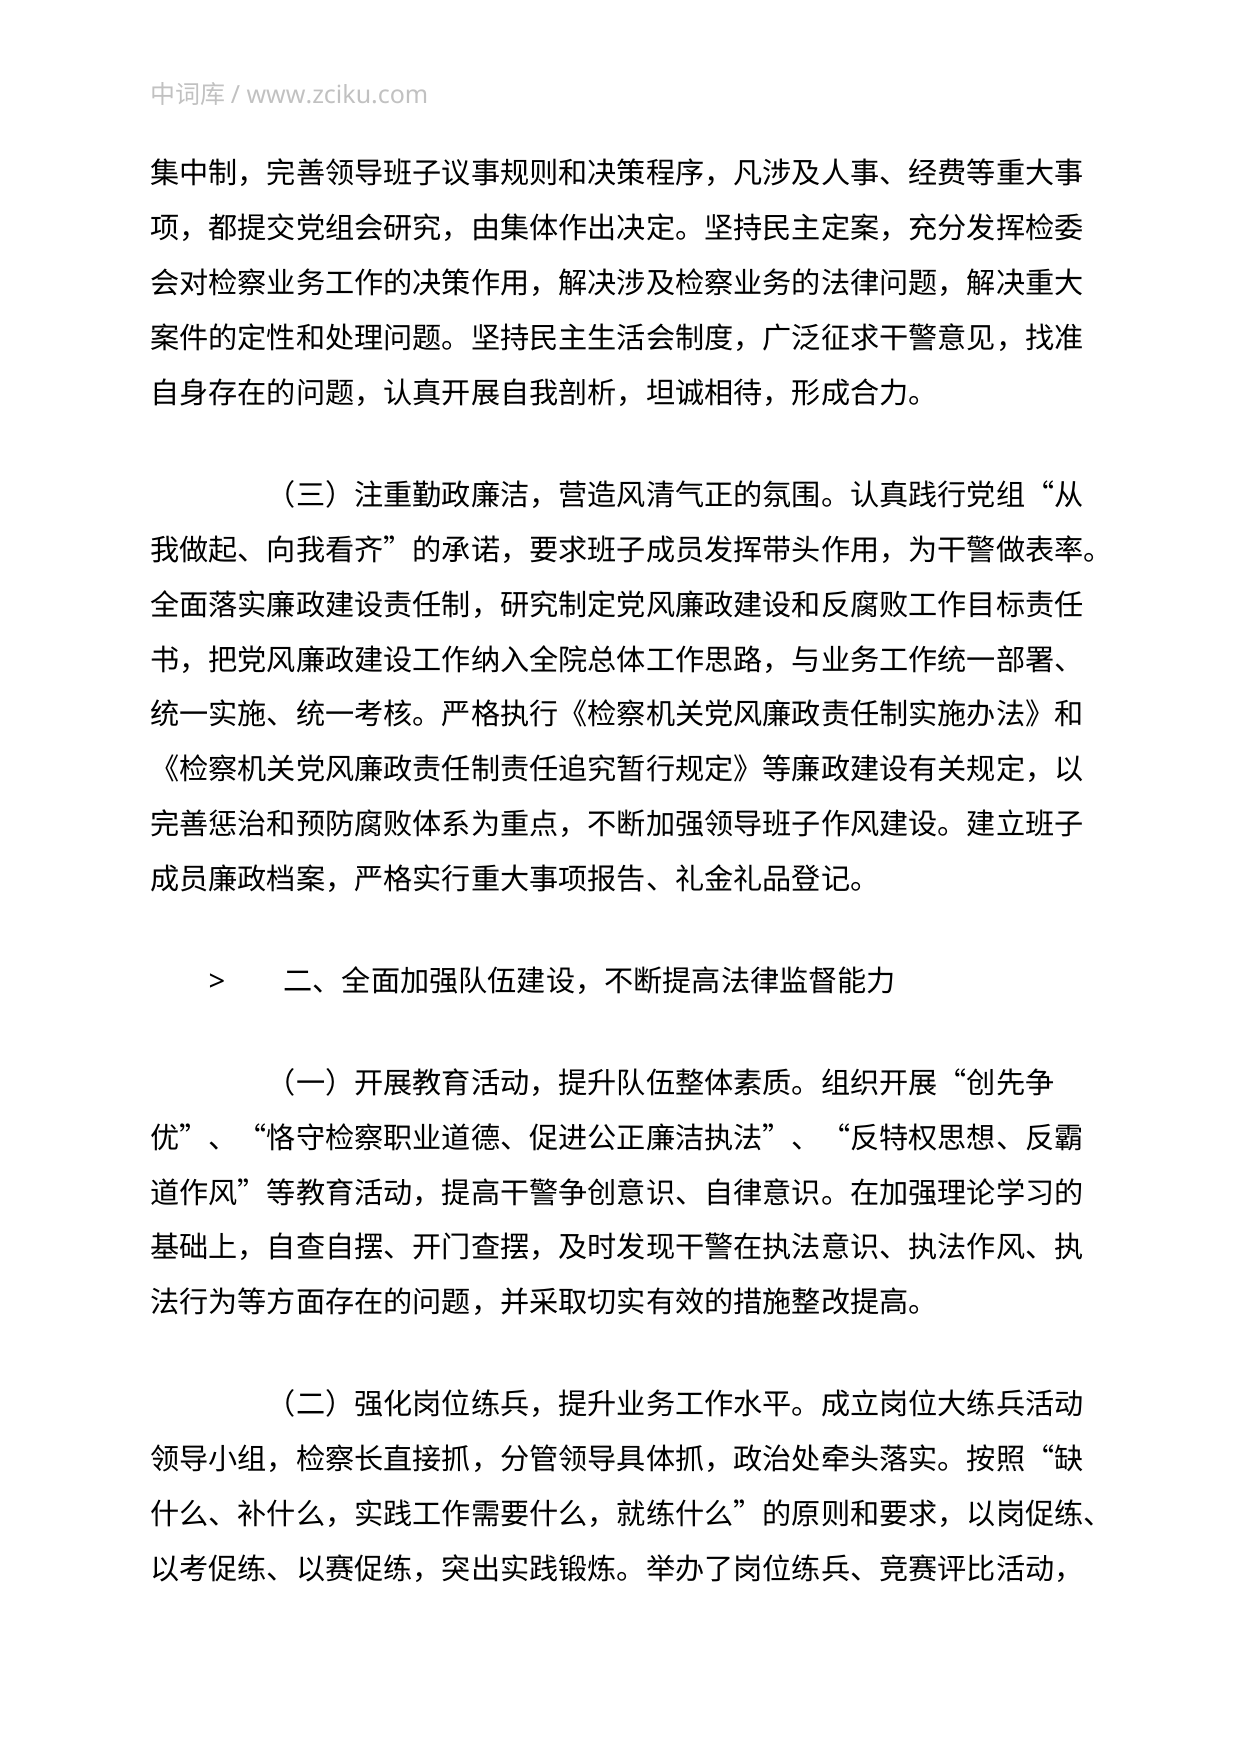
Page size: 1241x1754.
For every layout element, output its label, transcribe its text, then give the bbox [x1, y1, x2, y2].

text （一）开展教育活动，提升队伍整体素质。组织开展“创先争优”、“恪守检察职业道德、促进公正廉洁执法”、“反特权思想、反霸道作风”等教育活动，提高干警争创意识、自律意识。在加强理论学习的基础上，自查自摆、开门查摆，及时发现干警在执法意识、执法作风、执法行为等方面存在的问题，并采取切实有效的措施整改提高。 [150, 1059, 1090, 1321]
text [150, 150, 1090, 412]
text （三）注重勤政廉洁，营造风清气正的氛围。认真践行党组“从我做起、向我看齐”的承诺，要求班子成员发挥带头作用，为干警做表率。全面落实廉政建设责任制，研究制定党风廉政建设和反腐败工作目标责任书，把党风廉政建设工作纳入全院总体工作思路，与业务工作统一部署、统一实施、统一考核。严格执行《检察机关党风廉政责任制实施办法》和《检察机关党风廉政责任制责任追究暂行规定》等廉政建设有关规定，以完善惩治和预防腐败体系为重点，不断加强领导班子作风建设。建立班子成员廉政档案，严格实行重大事项报告、礼金礼品登记。 [150, 471, 1090, 898]
text > 二、全面加强队伍建设，不断提高法律监督能力 [150, 957, 1090, 1000]
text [150, 1381, 1090, 1588]
